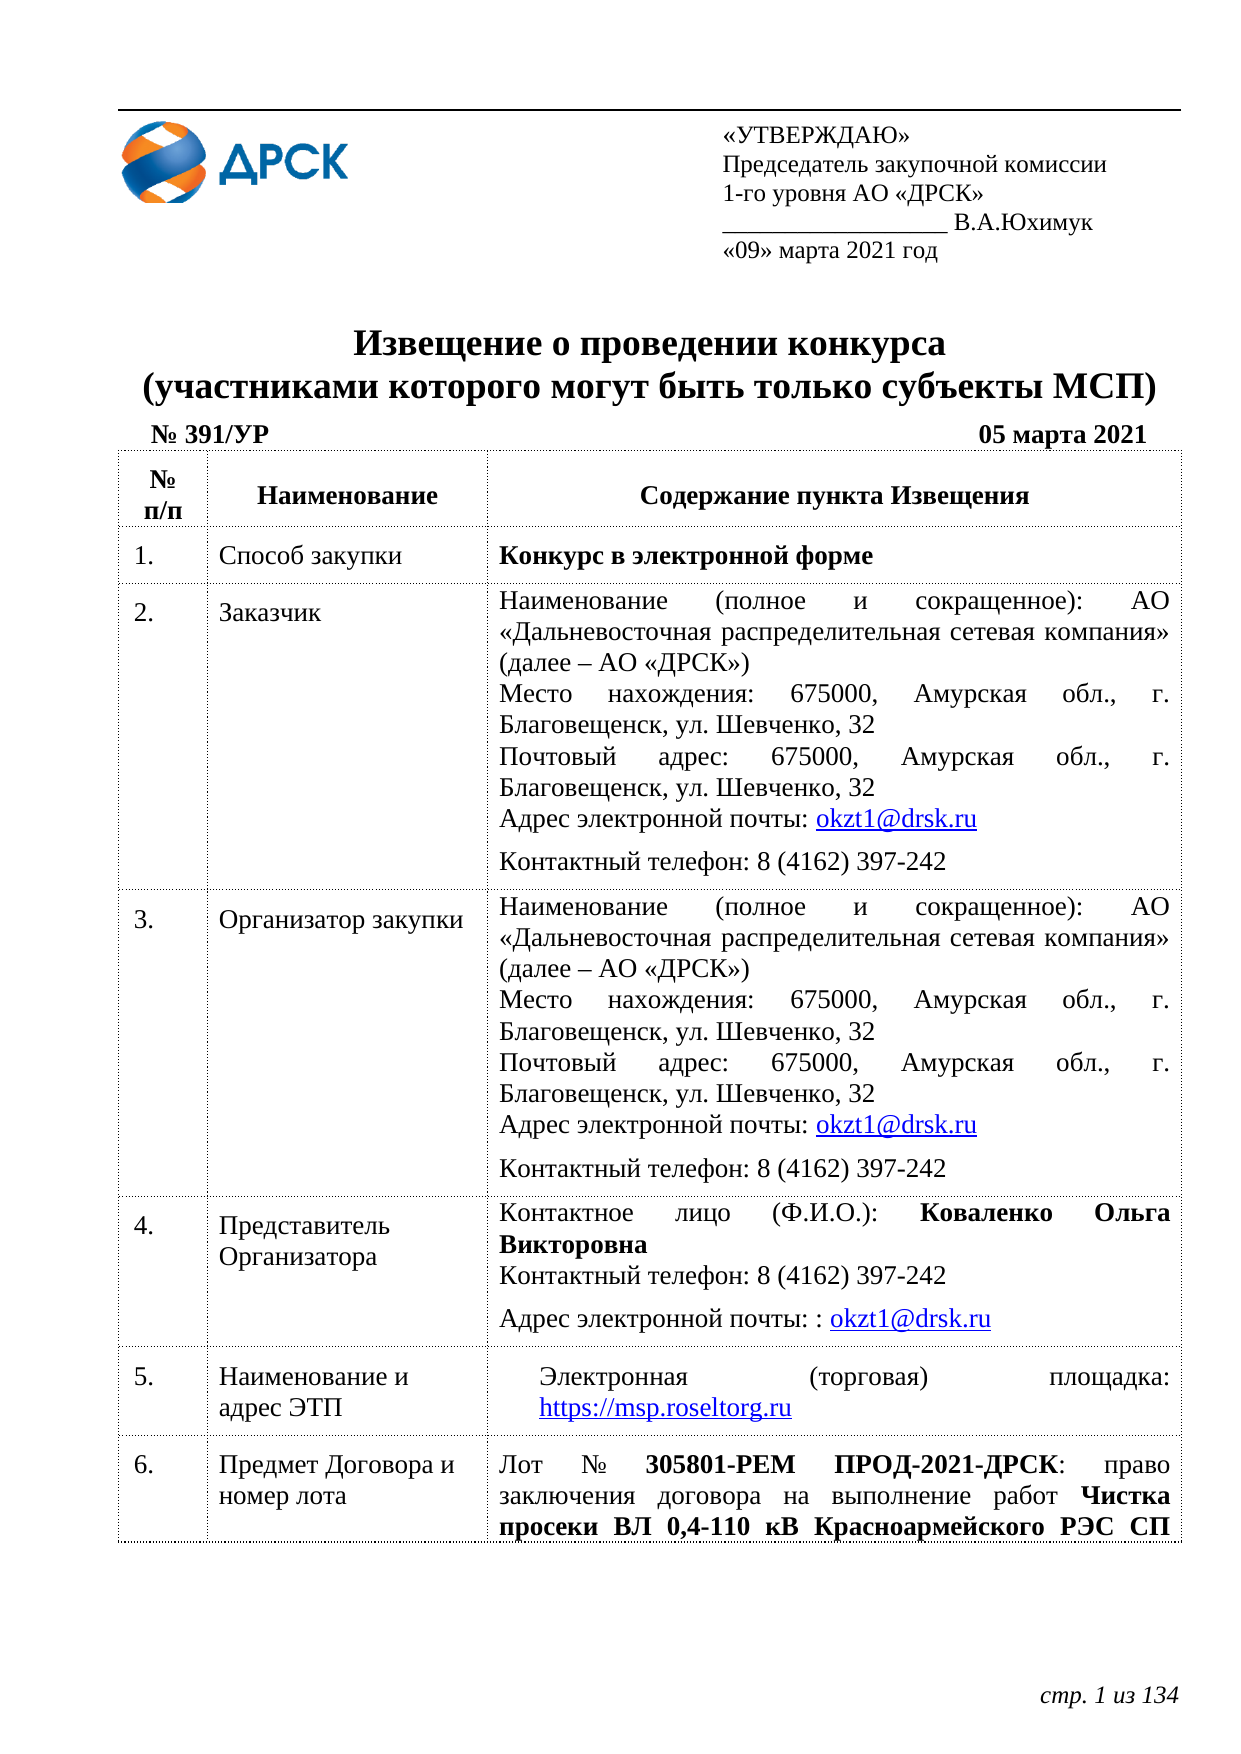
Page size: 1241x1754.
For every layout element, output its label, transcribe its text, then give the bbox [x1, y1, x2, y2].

table_header Содержание пункта Извещения [488, 450, 1182, 526]
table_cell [207, 1435, 488, 1541]
text «УТВЕРЖДАЮ» [722, 118, 1181, 149]
text «09» марта 2021 год [722, 236, 1181, 264]
text __________________ В.А.Юхимук [722, 207, 1181, 236]
table_cell Электронная (торговая) площадка: https://msp.roseltorg.ru [488, 1346, 1182, 1434]
picture [118, 118, 365, 207]
text № 391/УР 05 марта 2021 [118, 419, 1181, 450]
table_cell Наименование (полное и сокращенное): АО «Дальневосточная распределительная сетевая компания» (далее – АО «ДРСК») Место нахождения: 675000, Амурская обл., г. Благовещенск, ул. Шевченко, 32 Почтовый адрес: 675000, Амурская обл., г. Благовещенск, ул. Шевченко, 32 Адрес электронной почты: okzt1@drsk.ru Контактный телефон: 8 (4162) 397-242 [488, 889, 1182, 1196]
table_cell Способ закупки [207, 526, 488, 583]
table_cell Контактное лицо (Ф.И.О.): Коваленко Ольга Викторовна Контактный телефон: 8 (4162) 397-242 Адрес электронной почты: : okzt1@drsk.ru [488, 1196, 1182, 1346]
table_cell Наименование (полное и сокращенное): АО «Дальневосточная распределительная сетевая компания» (далее – АО «ДРСК») Место нахождения: 675000, Амурская обл., г. Благовещенск, ул. Шевченко, 32 Почтовый адрес: 675000, Амурская обл., г. Благовещенск, ул. Шевченко, 32 Адрес электронной почты: okzt1@drsk.ru Контактный телефон: 8 (4162) 397-242 [488, 583, 1182, 889]
text Извещение о проведении конкурса (участниками которого могут быть только субъекты МСП) [118, 320, 1181, 406]
table_header № п/п [119, 450, 207, 526]
table_cell Наименование и адрес ЭТП [207, 1346, 488, 1434]
table_cell [119, 583, 207, 889]
text Председатель закупочной комиссии [722, 149, 1181, 178]
table_header Наименование [207, 450, 488, 526]
table_cell [119, 526, 207, 583]
table_cell Конкурс в электронной форме [488, 526, 1182, 583]
table_cell Представитель Организатора [207, 1196, 488, 1346]
table_cell [119, 1346, 207, 1434]
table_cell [488, 1435, 1182, 1541]
table_cell [119, 1435, 207, 1541]
table_cell Организатор закупки [207, 889, 488, 1196]
text 1-го уровня АО «ДРСК» [722, 178, 1181, 207]
table_cell [119, 889, 207, 1196]
table_cell Заказчик [207, 583, 488, 889]
table_cell [119, 1196, 207, 1346]
